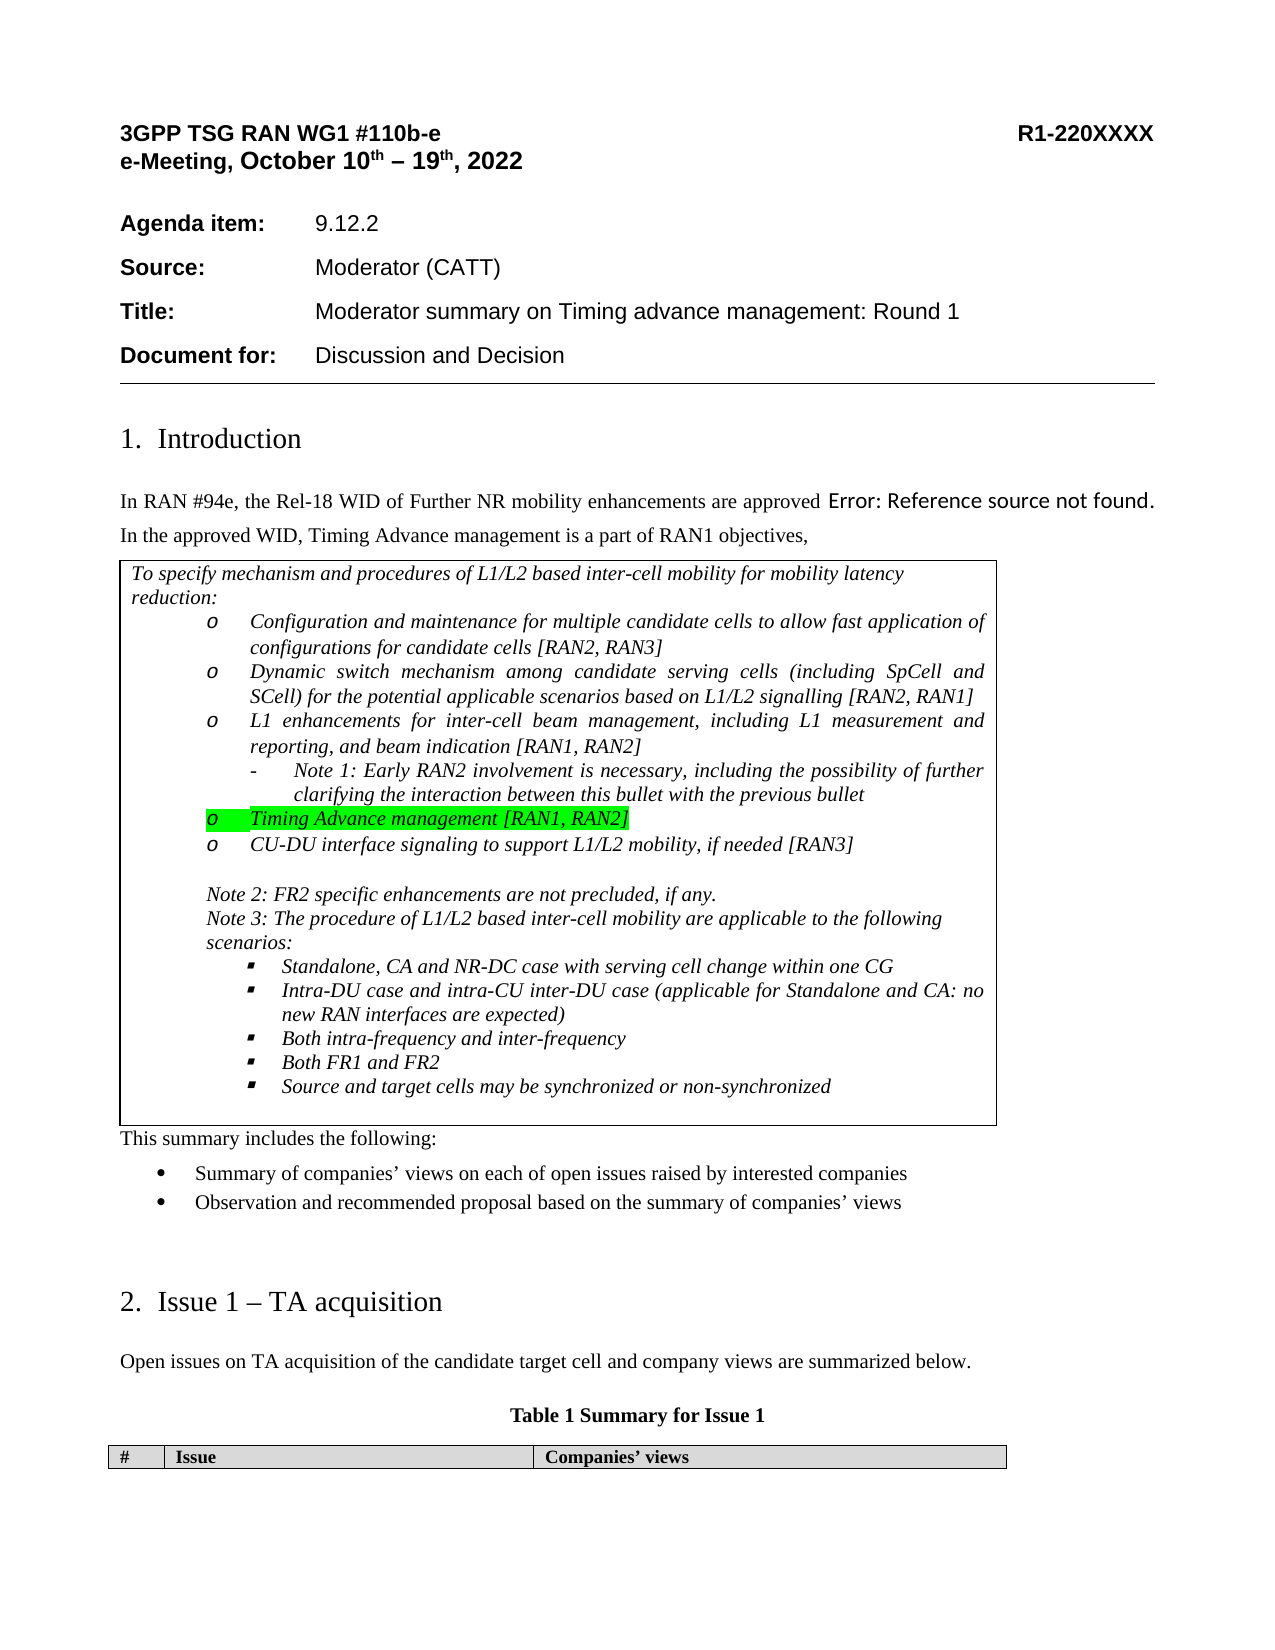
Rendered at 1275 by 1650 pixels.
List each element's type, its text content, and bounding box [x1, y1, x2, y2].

table_header # [109, 1446, 164, 1468]
text Title: Moderator summary on Timing advance management: Round 1 [120, 298, 1155, 324]
text e-Meeting, October 10th – 19th, 2022 [120, 146, 1155, 175]
subtitle Introduction [120, 421, 1155, 455]
text This summary includes the following: [120, 1126, 1155, 1150]
text Document for: Discussion and Decision [120, 342, 1155, 383]
text Source: Moderator (CATT) [120, 254, 1155, 280]
text 3GPP TSG RAN WG1 #110b-e R1-220XXXX [120, 120, 1155, 146]
list Observation and recommended proposal based on the summary of companies’ views [157, 1190, 1155, 1214]
table_header Companies’ views [534, 1446, 1006, 1468]
subtitle Issue 1 – TA acquisition [120, 1284, 1155, 1317]
table_header To specify mechanism and procedures of L1/L2 based inter-cell mobility for mobility latency reduction: Configuration and maintenance for multiple candidate cells to allow fast application of configurations for candidate cells [RAN2, RAN3] Dynamic switch mechanism among candidate serving cells (including SpCell and SCell) for the potential applicable scenarios based on L1/L2 signalling [RAN2, RAN1] L1 enhancements for inter-cell beam management, including L1 measurement and reporting, and beam indication [RAN1, RAN2] Note 1: Early RAN2 involvement is necessary, including the possibility of further clarifying the interaction between this bullet with the previous bullet Timing Advance management [RAN1, RAN2] CU-DU interface signaling to support L1/L2 mobility, if needed [RAN3] Note 2: FR2 specific enhancements are not precluded, if any. Note 3: The procedure of L1/L2 based inter-cell mobility are applicable to the following scenarios: Standalone, CA and NR-DC case with serving cell change within one CG Intra-DU case and intra-CU inter-DU case (applicable for Standalone and CA: no new RAN interfaces are expected) Both intra-frequency and inter-frequency Both FR1 and FR2 Source and target cells may be synchronized or non-synchronized [121, 561, 996, 1125]
list Summary of companies’ views on each of open issues raised by interested companies [157, 1161, 1155, 1185]
table_header Issue [165, 1446, 533, 1468]
text Agenda item: 9.12.2 [120, 209, 1155, 236]
text Table 1 Summary for Issue 1 [120, 1403, 1155, 1427]
text Open issues on TA acquisition of the candidate target cell and company views are summarized below. [120, 1349, 1155, 1373]
